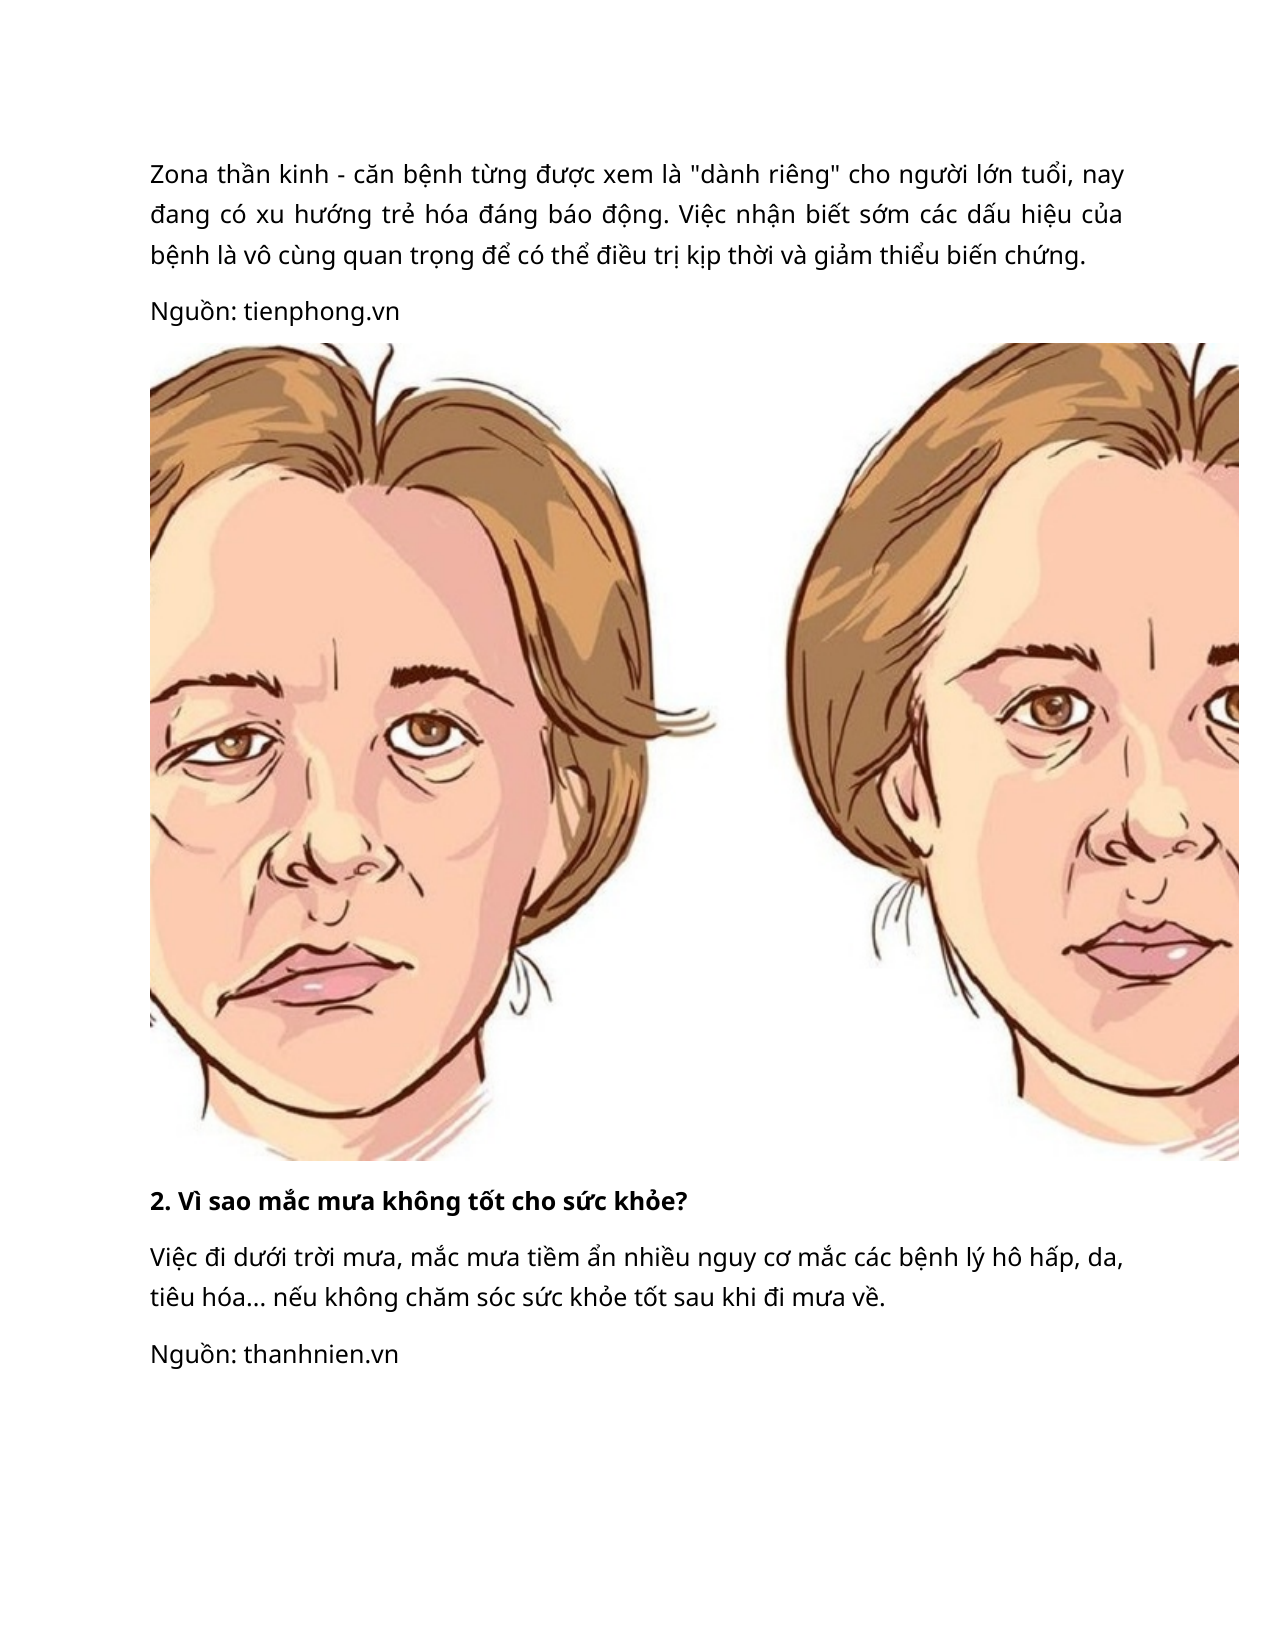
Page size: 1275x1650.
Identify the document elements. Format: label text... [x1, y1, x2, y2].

text Nguồn: tienphong.vn [150, 287, 1125, 328]
picture [150, 343, 1239, 1161]
text Việc đi dưới trời mưa, mắc mưa tiềm ẩn nhiều nguy cơ mắc các bệnh lý hô hấp, da, tiêu hóa... nếu không chăm sóc sức khỏe tốt sau khi đi mưa về. [150, 1233, 1125, 1314]
text 2. Vì sao mắc mưa không tốt cho sức khỏe? [150, 1177, 1125, 1217]
text Zona thần kinh - căn bệnh từng được xem là "dành riêng" cho người lớn tuổi, nay đang có xu hướng trẻ hóa đáng báo động. Việc nhận biết sớm các dấu hiệu của bệnh là vô cùng quan trọng để có thể điều trị kịp thời và giảm thiểu biến chứng. [150, 150, 1125, 272]
text Nguồn: thanhnien.vn [150, 1330, 1125, 1370]
